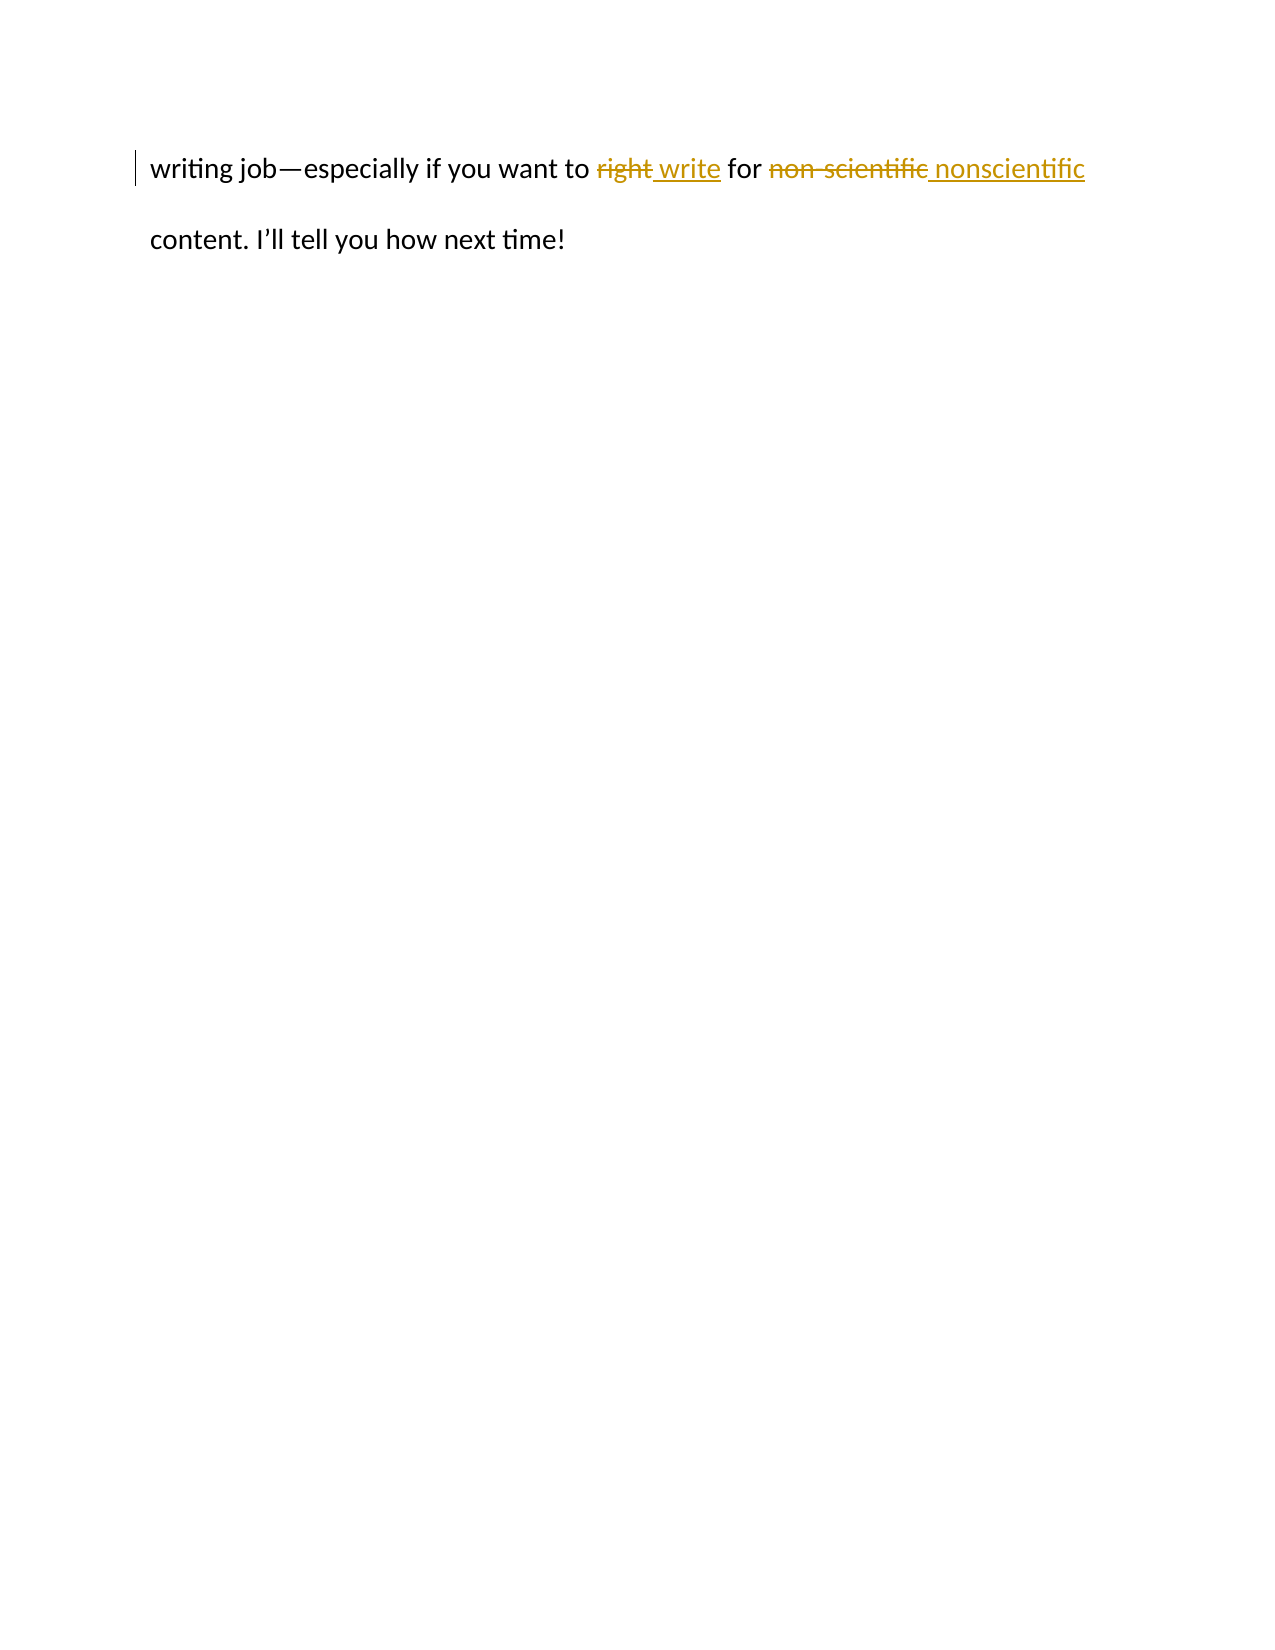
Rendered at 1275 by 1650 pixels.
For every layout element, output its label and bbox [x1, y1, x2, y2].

text [150, 150, 1125, 257]
